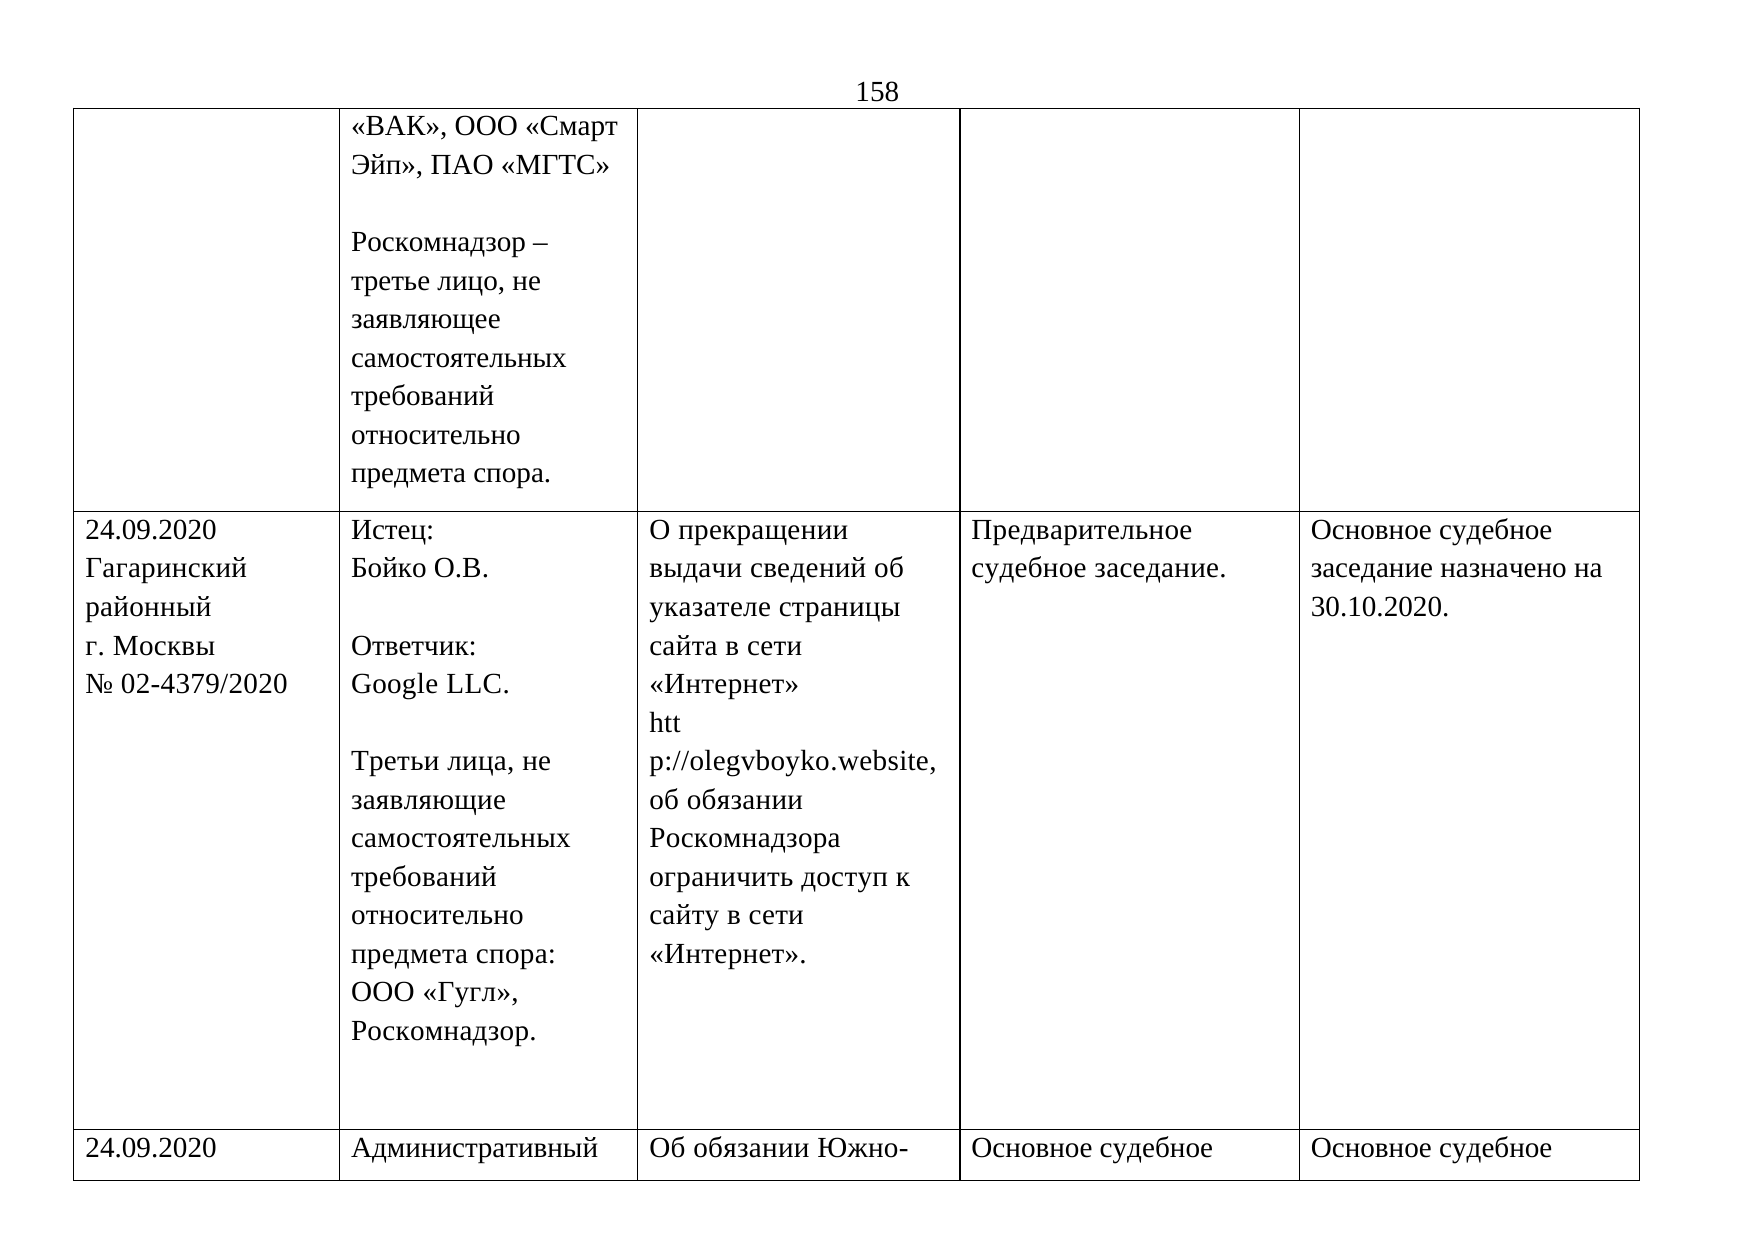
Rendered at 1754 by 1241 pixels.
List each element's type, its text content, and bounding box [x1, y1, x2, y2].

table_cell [961, 1130, 1299, 1180]
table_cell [74, 1130, 339, 1180]
table_cell 24.09.2020 Гагаринский районный г. Москвы № 02-4379/2020 [74, 512, 339, 1129]
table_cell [638, 1130, 959, 1180]
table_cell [638, 109, 959, 511]
table_cell О прекращении выдачи сведений об указателе страницы сайта в сети «Интернет» http://olegvboyko.website, об обязании Роскомнадзора ограничить доступ к сайту в сети «Интернет». [638, 512, 959, 1129]
table_cell Предварительное судебное заседание. [961, 512, 1299, 1129]
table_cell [74, 109, 339, 511]
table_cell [961, 109, 1299, 511]
table_cell Истец: Бойко О.В. Ответчик: Google LLC. Третьи лица, не заявляющие самостоятельных требований относительно предмета спора: ООО «Гугл», Роскомнадзор. [340, 512, 637, 1129]
table_cell Основное судебное заседание назначено на 30.10.2020. [1300, 512, 1639, 1129]
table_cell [340, 1130, 637, 1180]
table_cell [1300, 109, 1639, 511]
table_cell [1300, 1130, 1639, 1180]
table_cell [340, 109, 637, 511]
